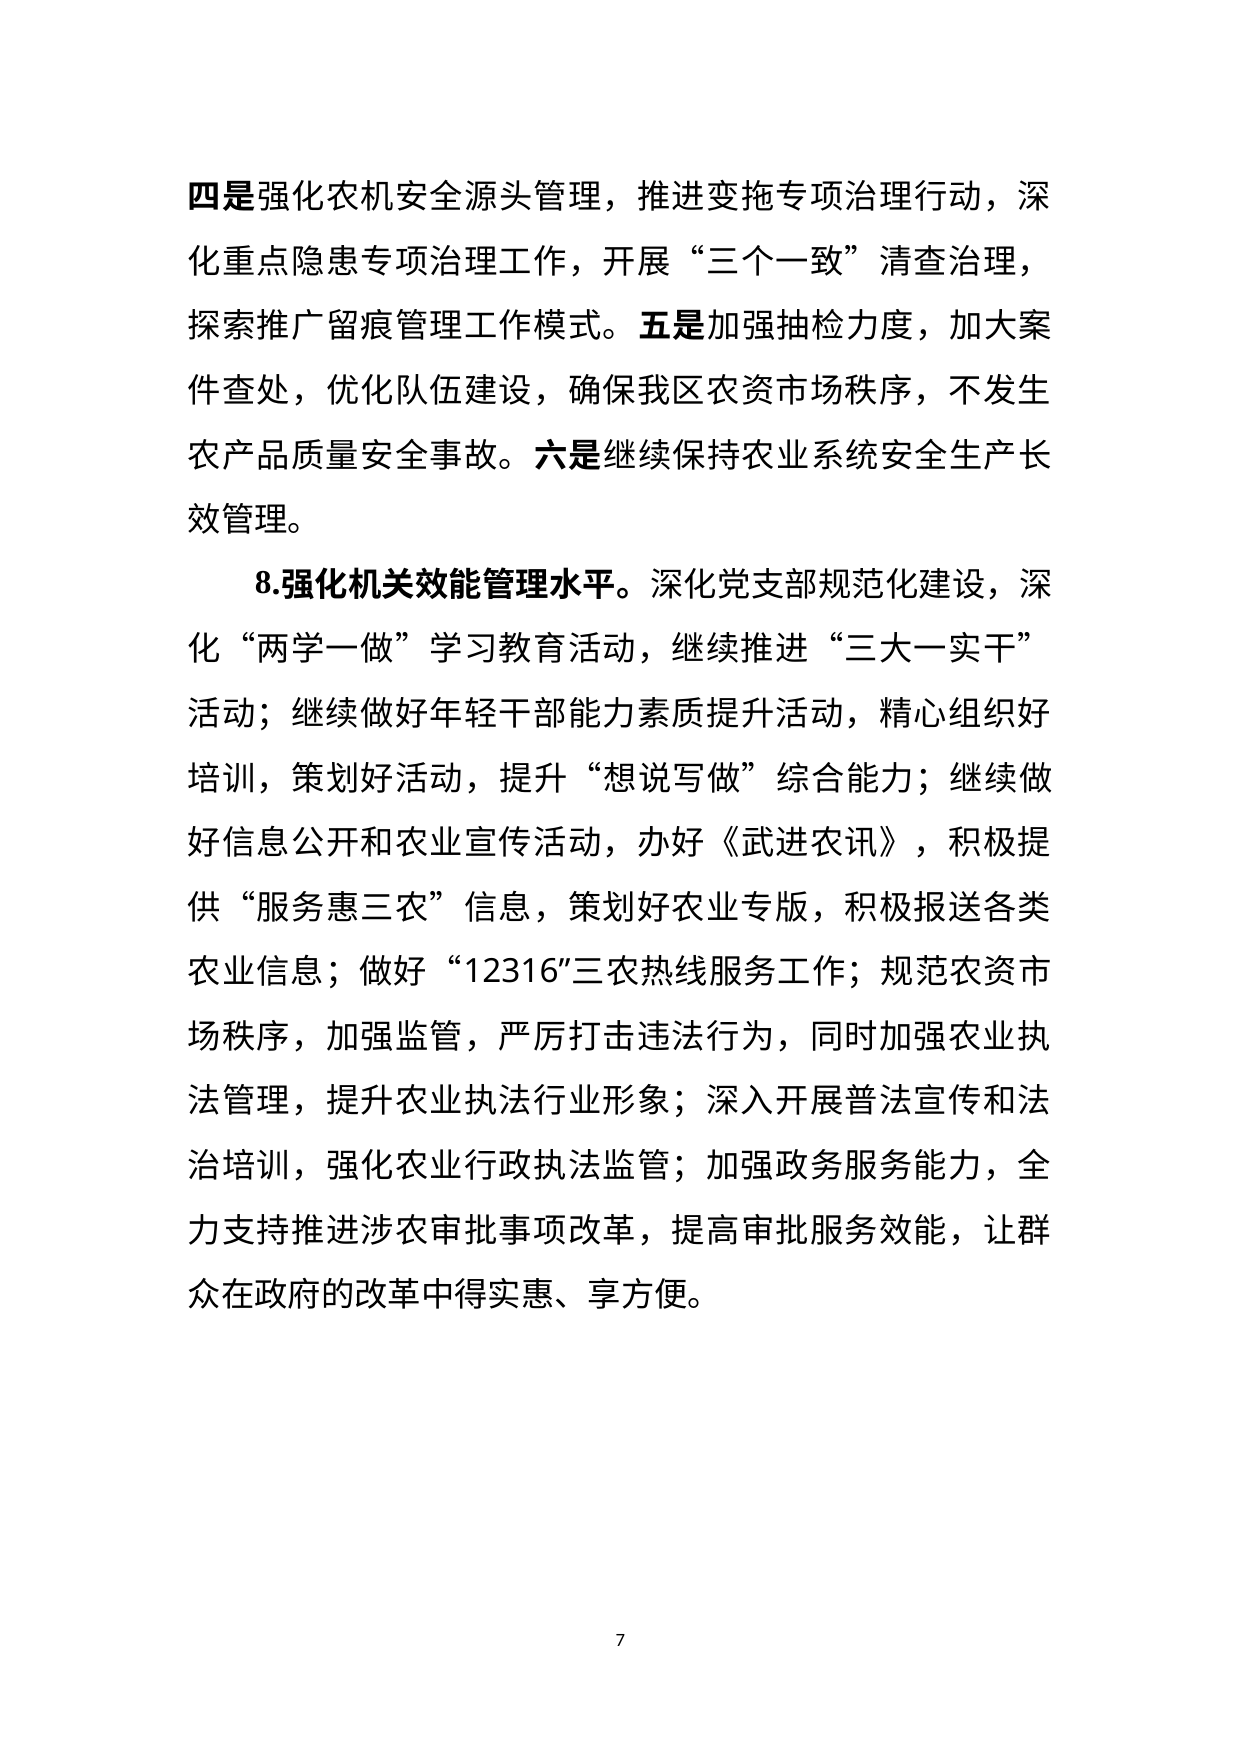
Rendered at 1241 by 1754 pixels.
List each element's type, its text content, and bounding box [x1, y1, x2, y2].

text 8.强化机关效能管理水平。深化党支部规范化建设，深化“两学一做”学习教育活动，继续推进“三大一实干”活动；继续做好年轻干部能力素质提升活动，精心组织好培训，策划好活动，提升“想说写做”综合能力；继续做好信息公开和农业宣传活动，办好《武进农讯》，积极提供“服务惠三农”信息，策划好农业专版，积极报送各类农业信息；做好“12316”三农热线服务工作；规范农资市场秩序，加强监管，严厉打击违法行为，同时加强农业执法管理，提升农业执法行业形象；深入开展普法宣传和法治培训，强化农业行政执法监管；加强政务服务能力，全力支持推进涉农审批事项改革，提高审批服务效能，让群众在政府的改革中得实惠、享方便。 [187, 549, 1053, 1324]
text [187, 162, 1053, 549]
